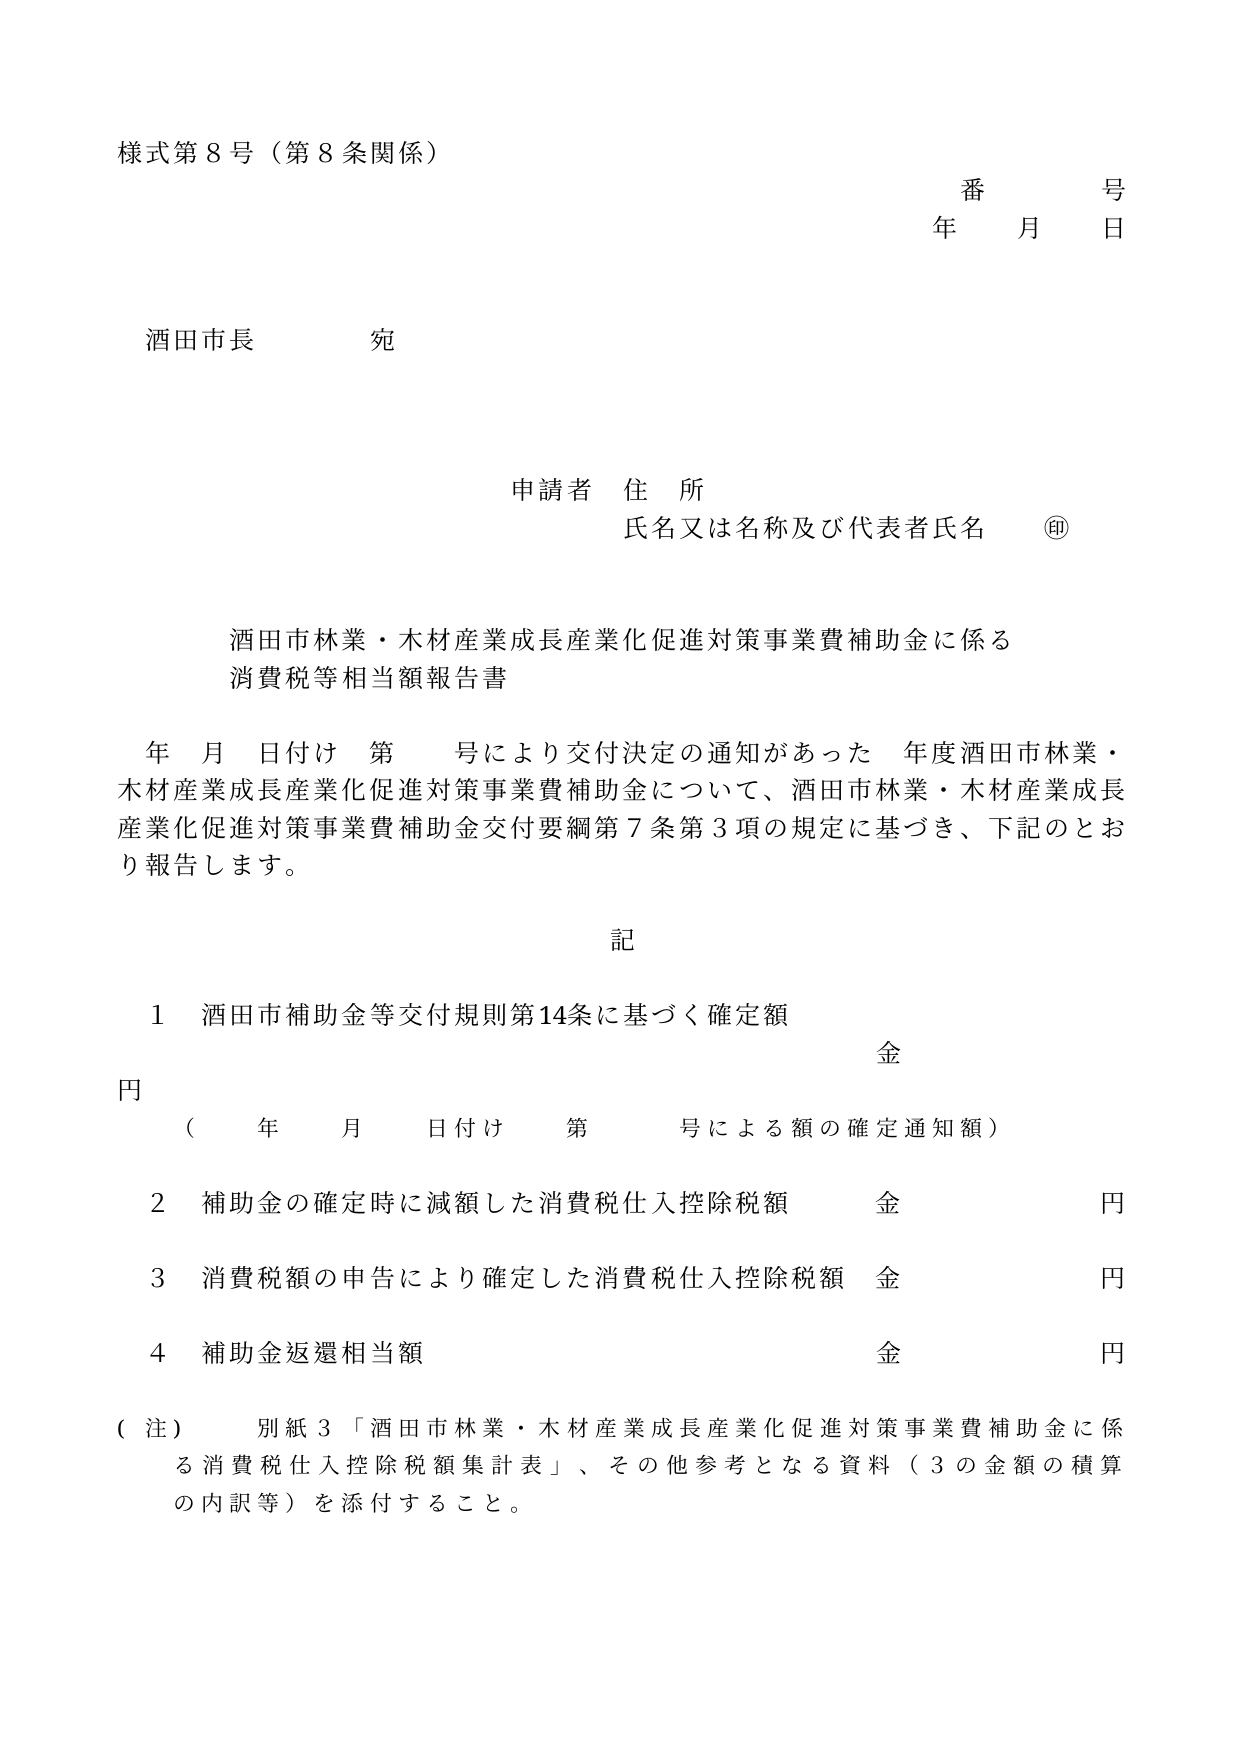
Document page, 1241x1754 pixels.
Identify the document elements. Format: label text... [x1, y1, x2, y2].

text 氏名又は名称及び代表者氏名 ㊞ [117, 508, 1129, 545]
text 消費税等相当額報告書 [117, 658, 1129, 695]
text 酒田市長 宛 [117, 320, 1129, 358]
text ２ 補助金の確定時に減額した消費税仕入控除税額 金 円 [132, 1183, 1129, 1220]
text １ 酒田市補助金等交付規則第14条に基づく確定額 [117, 995, 1132, 1033]
text 申請者 住 所 [117, 470, 1129, 508]
text 番 号 [117, 170, 1129, 208]
text 記 [117, 920, 1132, 958]
text 酒田市林業・木材産業成長産業化促進対策事業費補助金に係る [117, 620, 1129, 658]
text 様式第８号（第８条関係） [117, 133, 1129, 170]
text 金 円 [117, 1033, 1132, 1108]
text （ 年 月 日付け 第 号による額の確定通知額） [117, 1108, 1132, 1145]
text (注) 別紙３「酒田市林業・木材産業成長産業化促進対策事業費補助金に係る消費税仕入控除税額集計表」、その他参考となる資料（３の金額の積算の内訳等）を添付すること。 [117, 1408, 1129, 1520]
text ３ 消費税額の申告により確定した消費税仕入控除税額 金 円 [132, 1258, 1129, 1295]
text 年 月 日 [117, 208, 1129, 245]
text ４ 補助金返還相当額 金 円 [132, 1333, 1129, 1370]
text 年 月 日付け 第 号により交付決定の通知があった 年度酒田市林業・木材産業成長産業化促進対策事業費補助金について、酒田市林業・木材産業成長産業化促進対策事業費補助金交付要綱第７条第３項の規定に基づき、下記のとおり報告します。 [117, 733, 1132, 883]
